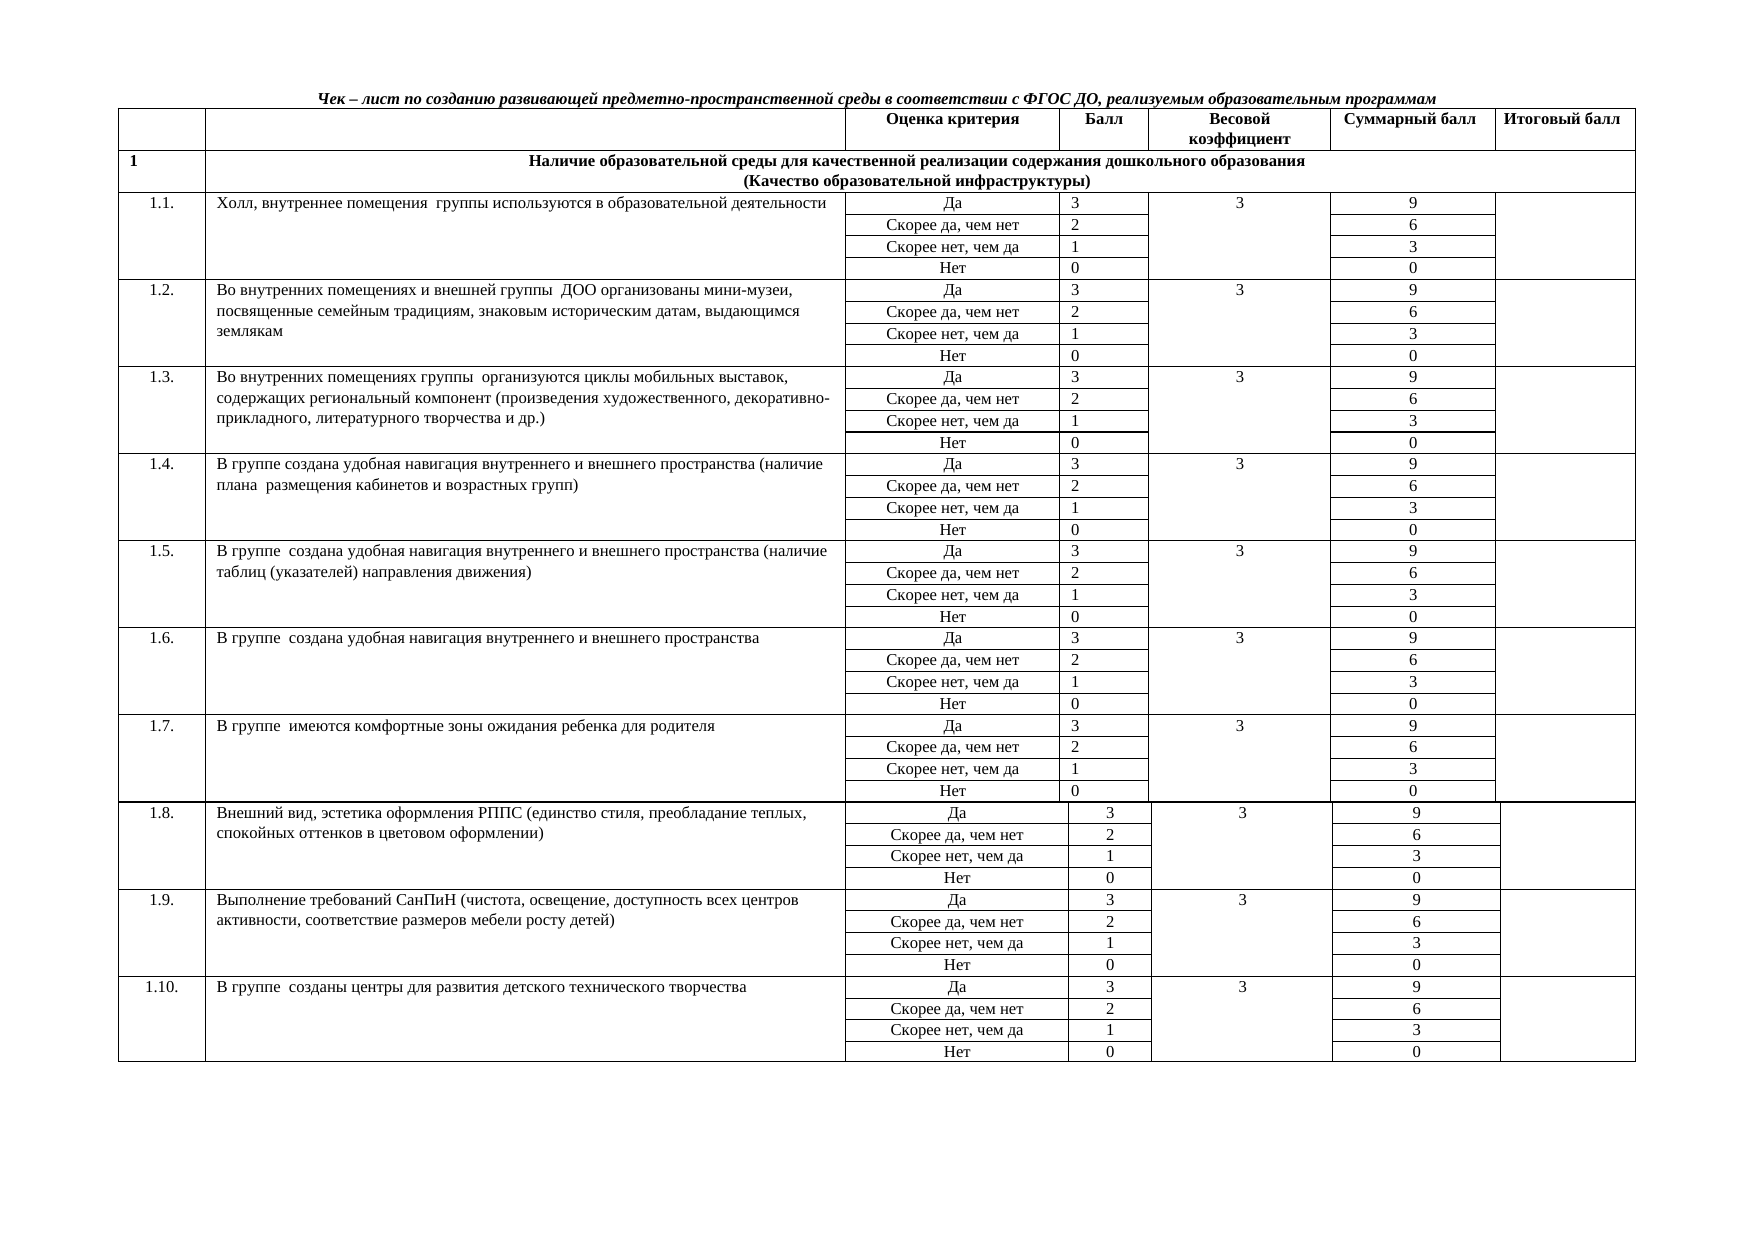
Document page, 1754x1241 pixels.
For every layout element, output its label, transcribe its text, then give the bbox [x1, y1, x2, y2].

table_cell 1 [1069, 1020, 1151, 1041]
table_cell 1 [119, 151, 205, 192]
table_cell 3 [1333, 933, 1500, 954]
table_cell Да [846, 803, 1068, 823]
table_header [206, 109, 845, 150]
table_cell Нет [846, 694, 1059, 714]
table_cell 2 [1060, 302, 1148, 322]
table_cell 3 [1152, 977, 1332, 1061]
table_cell 3 [1060, 715, 1148, 736]
table_cell 0 [1333, 955, 1500, 976]
table_cell 9 [1331, 715, 1495, 736]
table_cell 3 [1069, 803, 1151, 823]
table_cell Скорее да, чем нет [846, 389, 1059, 409]
table_cell 3 [1069, 890, 1151, 910]
table_cell 3 [1060, 280, 1148, 301]
table_cell 3 [1331, 236, 1495, 257]
table_cell 0 [1331, 258, 1495, 279]
table_cell 6 [1331, 215, 1495, 235]
table_cell 3 [1152, 803, 1332, 888]
table_header Весовой коэффициент [1149, 109, 1330, 150]
table_cell 1 [1060, 236, 1148, 257]
table_cell [1496, 280, 1635, 366]
table_cell Да [846, 628, 1059, 649]
table_cell 2 [1069, 999, 1151, 1019]
table_cell 1 [1060, 498, 1148, 518]
table_cell 0 [1060, 258, 1148, 279]
table_cell В группе имеются комфортные зоны ожидания ребенка для родителя [206, 715, 845, 801]
table_cell 0 [1060, 520, 1148, 540]
table_cell 9 [1331, 454, 1495, 475]
table_cell Скорее да, чем нет [846, 824, 1068, 845]
table_cell Скорее да, чем нет [846, 650, 1059, 671]
table_cell Скорее нет, чем да [846, 236, 1059, 257]
table_cell Нет [846, 520, 1059, 540]
table_cell 9 [1333, 890, 1500, 910]
table_cell Нет [846, 433, 1059, 453]
table_cell Скорее да, чем нет [846, 563, 1059, 584]
table_cell Скорее да, чем нет [846, 911, 1068, 932]
table_cell 1.8. [119, 803, 205, 888]
table_cell [1496, 715, 1635, 801]
table_cell 2 [1060, 215, 1148, 235]
table_cell Скорее нет, чем да [846, 498, 1059, 518]
table_cell Скорее нет, чем да [846, 411, 1059, 431]
table_cell 1.10. [119, 977, 205, 1061]
table_cell 3 [1069, 977, 1151, 997]
table_cell 3 [1333, 846, 1500, 867]
table_cell Да [846, 715, 1059, 736]
table_cell 6 [1331, 563, 1495, 584]
table_cell 3 [1149, 454, 1330, 540]
table_cell 1 [1060, 759, 1148, 780]
table_cell 3 [1060, 454, 1148, 475]
table_cell Да [846, 193, 1059, 214]
table_cell 9 [1331, 628, 1495, 649]
table_cell Скорее да, чем нет [846, 302, 1059, 322]
table_cell Нет [846, 258, 1059, 279]
table_cell 3 [1060, 541, 1148, 562]
table_cell 1.9. [119, 890, 205, 976]
table_cell 0 [1331, 694, 1495, 714]
table_cell Во внутренних помещениях и внешней группы ДОО организованы мини-музеи, посвященные семейным традициям, знаковым историческим датам, выдающимся землякам [206, 280, 845, 366]
table_cell 1.1. [119, 193, 205, 279]
table_cell 9 [1331, 367, 1495, 388]
table_cell В группе создана удобная навигация внутреннего и внешнего пространства (наличие плана размещения кабинетов и возрастных групп) [206, 454, 845, 540]
table_cell Скорее да, чем нет [846, 999, 1068, 1019]
table_cell 1 [1069, 933, 1151, 954]
table_cell [1501, 977, 1635, 1061]
table_cell Нет [846, 781, 1059, 801]
table_cell 6 [1333, 824, 1500, 845]
table_cell Да [846, 454, 1059, 475]
table_cell 3 [1149, 367, 1330, 453]
table_cell [1496, 628, 1635, 714]
table_cell 3 [1331, 759, 1495, 780]
table_cell 0 [1060, 433, 1148, 453]
table_cell 0 [1331, 433, 1495, 453]
table_cell [1501, 890, 1635, 976]
table_cell 1 [1069, 846, 1151, 867]
table_cell 6 [1333, 999, 1500, 1019]
table_cell Наличие образовательной среды для качественной реализации содержания дошкольного образования (Качество образовательной инфраструктуры) [206, 151, 1635, 192]
table_cell 3 [1331, 498, 1495, 518]
table_cell 9 [1331, 541, 1495, 562]
table_cell 9 [1333, 803, 1500, 823]
table_cell Скорее да, чем нет [846, 737, 1059, 758]
table_cell 3 [1152, 890, 1332, 976]
table_cell 1.3. [119, 367, 205, 453]
table_cell Во внутренних помещениях группы организуются циклы мобильных выставок, содержащих региональный компонент (произведения художественного, декоративно-прикладного, литературного творчества и др.) [206, 367, 845, 453]
table_cell 6 [1331, 302, 1495, 322]
table_cell Скорее нет, чем да [846, 933, 1068, 954]
table_cell 0 [1069, 1042, 1151, 1061]
table_cell Скорее нет, чем да [846, 585, 1059, 606]
table_cell В группе созданы центры для развития детского технического творчества [206, 977, 845, 1061]
table_cell Да [846, 541, 1059, 562]
table_cell 0 [1060, 607, 1148, 627]
table_cell [1496, 454, 1635, 540]
table_cell 1.5. [119, 541, 205, 627]
table_cell Скорее нет, чем да [846, 672, 1059, 693]
table_cell 1.7. [119, 715, 205, 801]
table_cell Нет [846, 607, 1059, 627]
table_cell 1.4. [119, 454, 205, 540]
table_cell Да [846, 890, 1068, 910]
table_header Балл [1060, 109, 1148, 150]
table_cell 3 [1333, 1020, 1500, 1041]
table_cell Да [846, 367, 1059, 388]
table_cell 2 [1060, 476, 1148, 497]
table_cell 3 [1149, 628, 1330, 714]
table_cell 3 [1060, 367, 1148, 388]
table_cell 2 [1060, 563, 1148, 584]
table_cell 0 [1331, 607, 1495, 627]
table_cell [1496, 193, 1635, 279]
table_cell 9 [1331, 280, 1495, 301]
table_cell Скорее нет, чем да [846, 324, 1059, 344]
table_cell 1.2. [119, 280, 205, 366]
table_cell 3 [1331, 411, 1495, 431]
table_cell Скорее нет, чем да [846, 759, 1059, 780]
table_cell В группе создана удобная навигация внутреннего и внешнего пространства (наличие таблиц (указателей) направления движения) [206, 541, 845, 627]
table_cell 3 [1331, 324, 1495, 344]
table_cell 2 [1069, 911, 1151, 932]
table_cell 1 [1060, 411, 1148, 431]
table_cell 6 [1331, 650, 1495, 671]
table_cell Нет [846, 1042, 1068, 1061]
table_cell 3 [1331, 585, 1495, 606]
table_cell 0 [1333, 868, 1500, 888]
table_cell 9 [1331, 193, 1495, 214]
table_cell 1 [1060, 585, 1148, 606]
table_cell 2 [1060, 389, 1148, 409]
table_cell 3 [1060, 193, 1148, 214]
table_cell Холл, внутреннее помещения группы используются в образовательной деятельности [206, 193, 845, 279]
table_cell 1.6. [119, 628, 205, 714]
table_cell 0 [1333, 1042, 1500, 1061]
table_cell 3 [1149, 541, 1330, 627]
text Чек – лист по созданию развивающей предметно-пространственной среды в соответствии с ФГОС ДО, реализуемым образовательным программам [118, 88, 1636, 108]
table_cell Нет [846, 868, 1068, 888]
table_cell 3 [1149, 280, 1330, 366]
table_header Оценка критерия [846, 109, 1059, 150]
table_cell 0 [1060, 694, 1148, 714]
table_cell 0 [1331, 520, 1495, 540]
table_cell Нет [846, 345, 1059, 366]
table_cell 6 [1331, 476, 1495, 497]
table_cell Скорее да, чем нет [846, 215, 1059, 235]
table_cell [1501, 803, 1635, 888]
table_cell Выполнение требований СанПиН (чистота, освещение, доступность всех центров активности, соответствие размеров мебели росту детей) [206, 890, 845, 976]
table_cell Скорее нет, чем да [846, 846, 1068, 867]
table_cell Внешний вид, эстетика оформления РППС (единство стиля, преобладание теплых, спокойных оттенков в цветовом оформлении) [206, 803, 845, 888]
table_cell [1496, 367, 1635, 453]
table_header Суммарный балл [1331, 109, 1495, 150]
table_cell 1 [1060, 324, 1148, 344]
table_cell 6 [1333, 911, 1500, 932]
table_header Итоговый балл [1496, 109, 1635, 150]
table_cell 3 [1331, 672, 1495, 693]
table_cell Нет [846, 955, 1068, 976]
table_cell 6 [1331, 737, 1495, 758]
table_cell [1496, 541, 1635, 627]
table_cell 2 [1069, 824, 1151, 845]
table_header [119, 109, 205, 150]
table_cell 0 [1331, 345, 1495, 366]
table_cell Скорее да, чем нет [846, 476, 1059, 497]
table_cell 0 [1069, 955, 1151, 976]
table_cell 1 [1060, 672, 1148, 693]
table_cell 6 [1331, 389, 1495, 409]
table_cell 0 [1069, 868, 1151, 888]
table_cell 2 [1060, 650, 1148, 671]
table_cell 3 [1060, 628, 1148, 649]
table_cell 0 [1331, 781, 1495, 801]
table_cell 9 [1333, 977, 1500, 997]
table_cell В группе создана удобная навигация внутреннего и внешнего пространства [206, 628, 845, 714]
table_cell Да [846, 977, 1068, 997]
table_cell Да [846, 280, 1059, 301]
table_cell 3 [1149, 715, 1330, 801]
table_cell 0 [1060, 781, 1148, 801]
table_cell 3 [1149, 193, 1330, 279]
table_cell 2 [1060, 737, 1148, 758]
table_cell 0 [1060, 345, 1148, 366]
table_cell Скорее нет, чем да [846, 1020, 1068, 1041]
